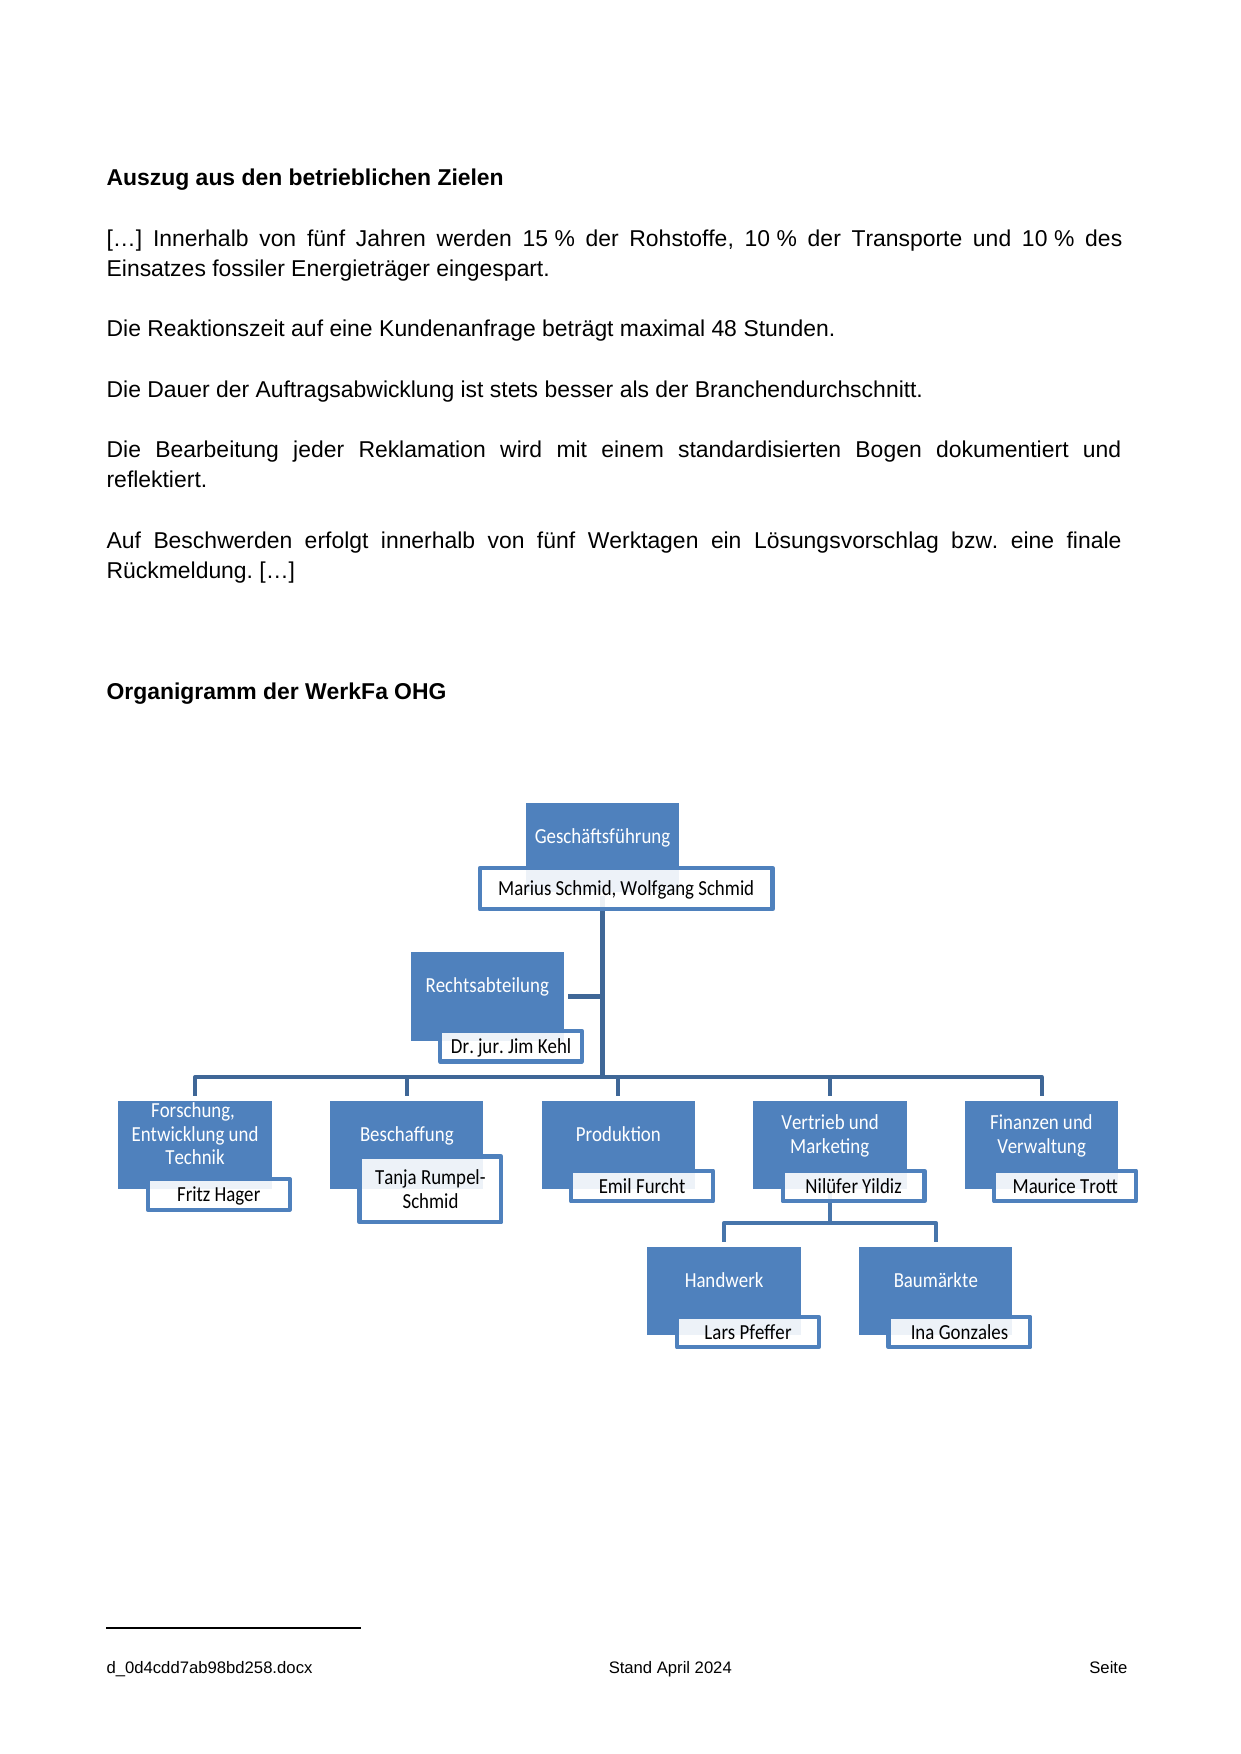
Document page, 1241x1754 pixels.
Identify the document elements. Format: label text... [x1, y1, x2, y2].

text Die Bearbeitung jeder Reklamation wird mit einem standardisierten Bogen dokumentiert und reflektiert. [106, 436, 1122, 492]
text Auszug aus den betrieblichen Zielen [106, 164, 1122, 190]
text Die Reaktionszeit auf eine Kundenanfrage beträgt maximal 48 Stunden. [106, 315, 1122, 341]
text Die Dauer der Auftragsabwicklung ist stets besser als der Branchendurchschnitt. [106, 376, 1122, 402]
text Organigramm der WerkFa OHG [106, 678, 1122, 704]
text […] Innerhalb von fünf Jahren werden 15 % der Rohstoffe, 10 % der Transporte und 10 % des Einsatzes fossiler Energieträger eingespart. [106, 224, 1122, 281]
text Auf Beschwerden erfolgt innerhalb von fünf Werktagen ein Lösungsvorschlag bzw. eine finale Rückmeldung. […] [106, 527, 1122, 583]
